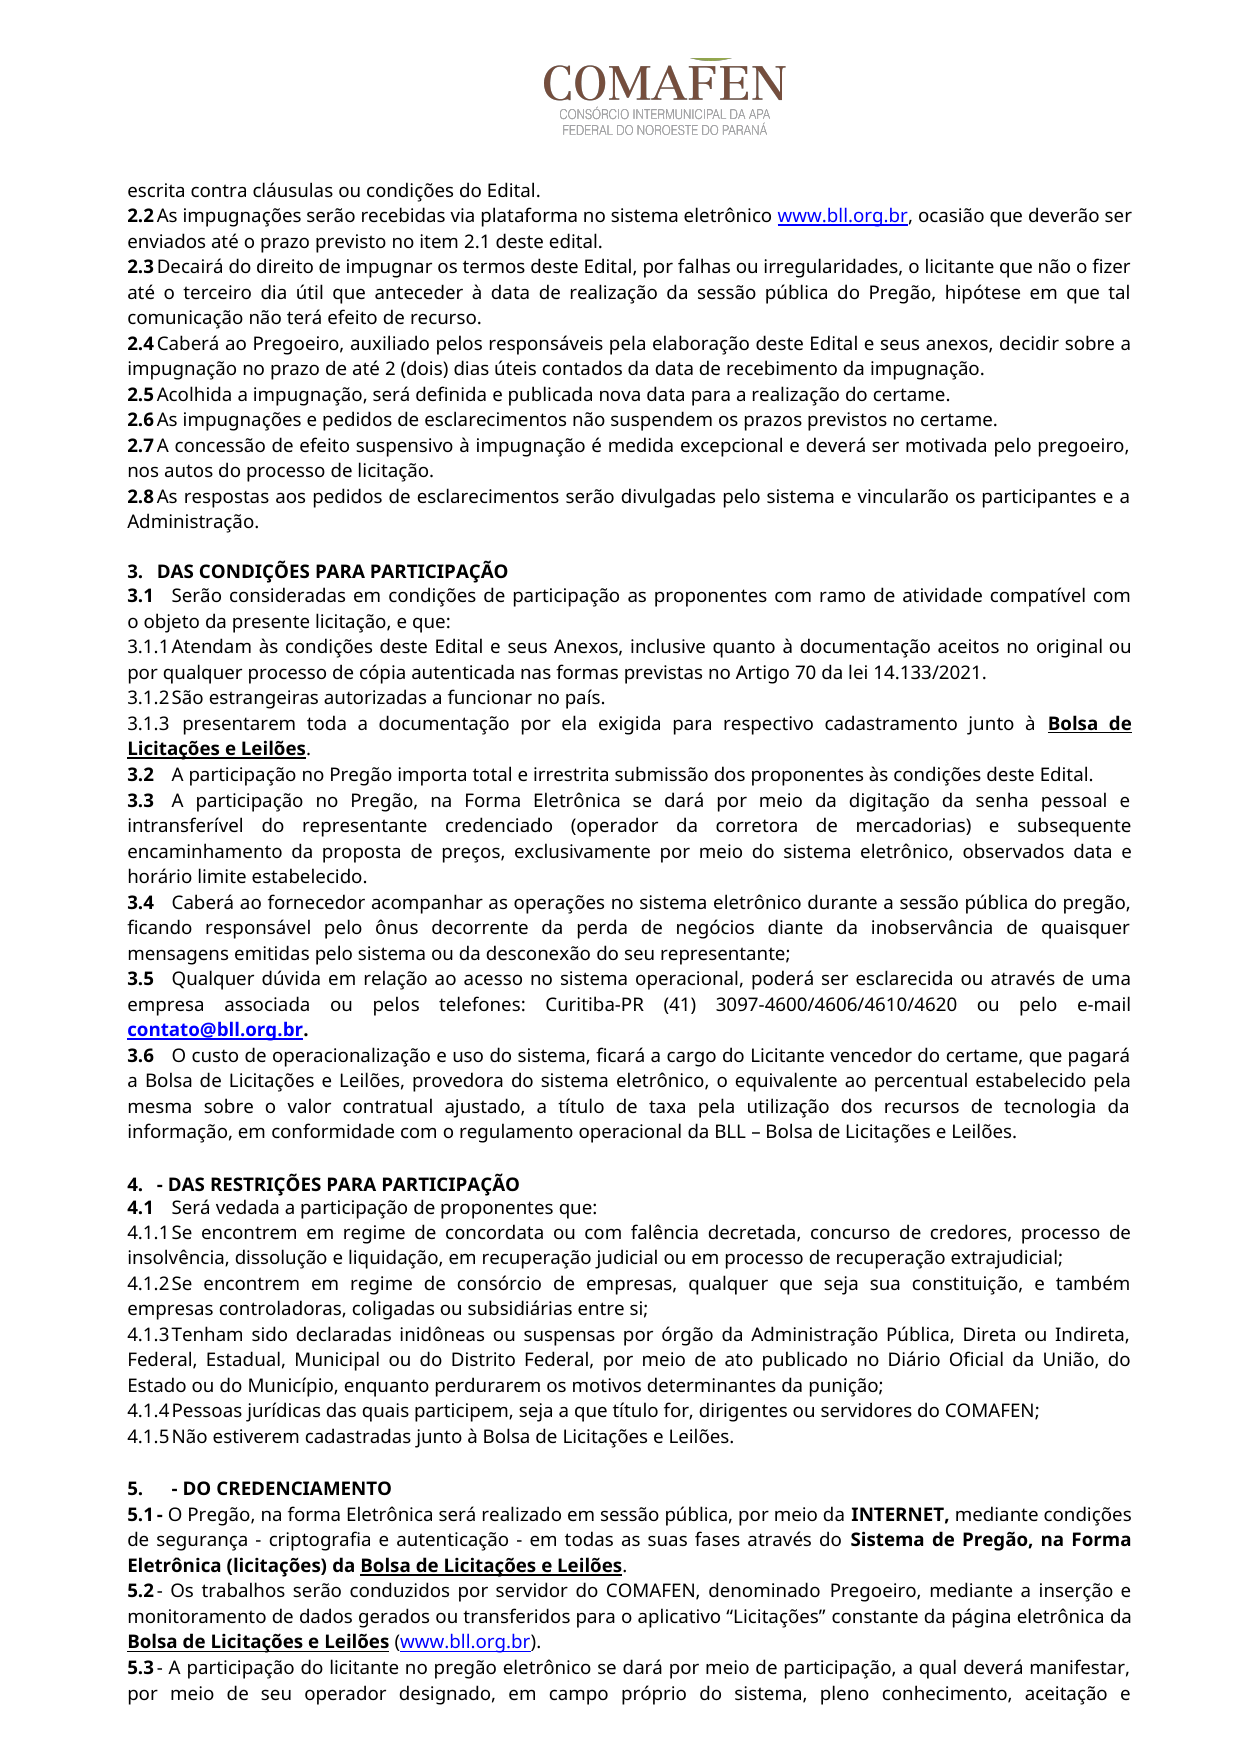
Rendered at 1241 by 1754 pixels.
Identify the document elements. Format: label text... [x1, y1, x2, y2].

subtitle Decairá do direito de impugnar os termos deste Edital, por falhas ou irregularidades, o licitante que não o fizer até o terceiro dia útil que anteceder à data de realização da sessão pública do Pregão, hipótese em que tal comunicação não terá efeito de recurso. [127, 254, 1132, 330]
list - O Pregão, na forma Eletrônica será realizado em sessão pública, por meio da INTERNET, mediante condições de segurança - criptografia e autenticação - em todas as suas fases através do Sistema de Pregão, na Forma Eletrônica (licitações) da Bolsa de Licitações e Leilões. [127, 1501, 1132, 1578]
subtitle Caberá ao Pregoeiro, auxiliado pelos responsáveis pela elaboração deste Edital e seus anexos, decidir sobre a impugnação no prazo de até 2 (dois) dias úteis contados da data de recebimento da impugnação. [127, 330, 1132, 381]
subtitle As impugnações serão recebidas via plataforma no sistema eletrônico www.bll.org.br, ocasião que deverão ser enviados até o prazo previsto no item 2.1 deste edital. [127, 203, 1132, 254]
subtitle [127, 177, 1132, 203]
list São estrangeiras autorizadas a funcionar no país. [127, 685, 1132, 710]
list A participação no Pregão importa total e irrestrita submissão dos proponentes às condições deste Edital. [127, 761, 1132, 787]
subtitle As respostas aos pedidos de esclarecimentos serão divulgadas pelo sistema e vincularão os participantes e a Administração. [127, 483, 1132, 534]
list Não estiverem cadastradas junto à Bolsa de Licitações e Leilões. [127, 1423, 1132, 1449]
subtitle As impugnações e pedidos de esclarecimentos não suspendem os prazos previstos no certame. [127, 407, 1132, 432]
list A participação no Pregão, na Forma Eletrônica se dará por meio da digitação da senha pessoal e intransferível do representante credenciado (operador da corretora de mercadorias) e subsequente encaminhamento da proposta de preços, exclusivamente por meio do sistema eletrônico, observados data e horário limite estabelecido. [127, 787, 1132, 889]
subtitle - DO CREDENCIAMENTO [127, 1476, 1132, 1501]
subtitle Acolhida a impugnação, será definida e publicada nova data para a realização do certame. [127, 381, 1132, 407]
subtitle - DAS RESTRIÇÕES PARA PARTICIPAÇÃO [127, 1171, 1132, 1196]
list - Os trabalhos serão conduzidos por servidor do COMAFEN, denominado Pregoeiro, mediante a inserção e monitoramento de dados gerados ou transferidos para o aplicativo “Licitações” constante da página eletrônica da Bolsa de Licitações e Leilões (www.bll.org.br). [127, 1578, 1132, 1654]
list Se encontrem em regime de concordata ou com falência decretada, concurso de credores, processo de insolvência, dissolução e liquidação, em recuperação judicial ou em processo de recuperação extrajudicial; [127, 1219, 1132, 1270]
list Atendam às condições deste Edital e seus Anexos, inclusive quanto à documentação aceitos no original ou por qualquer processo de cópia autenticada nas formas previstas no Artigo 70 da lei 14.133/2021. [127, 634, 1132, 685]
picture [544, 58, 786, 135]
list Tenham sido declaradas inidôneas ou suspensas por órgão da Administração Pública, Direta ou Indireta, Federal, Estadual, Municipal ou do Distrito Federal, por meio de ato publicado no Diário Oficial da União, do Estado ou do Município, enquanto perdurarem os motivos determinantes da punição; [127, 1321, 1132, 1398]
list Pessoas jurídicas das quais participem, seja a que título for, dirigentes ou servidores do COMAFEN; [127, 1398, 1132, 1423]
list Será vedada a participação de proponentes que: [127, 1197, 1132, 1219]
subtitle A concessão de efeito suspensivo à impugnação é medida excepcional e deverá ser motivada pelo pregoeiro, nos autos do processo de licitação. [127, 432, 1132, 483]
list Caberá ao fornecedor acompanhar as operações no sistema eletrônico durante a sessão pública do pregão, ficando responsável pelo ônus decorrente da perda de negócios diante da inobservância de quaisquer mensagens emitidas pelo sistema ou da desconexão do seu representante; [127, 889, 1132, 966]
list Qualquer dúvida em relação ao acesso no sistema operacional, poderá ser esclarecida ou através de uma empresa associada ou pelos telefones: Curitiba-PR (41) 3097-4600/4606/4610/4620 ou pelo e-mail contato@bll.org.br. [127, 966, 1132, 1042]
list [127, 1654, 1132, 1705]
list Serão consideradas em condições de participação as proponentes com ramo de atividade compatível com o objeto da presente licitação, e que: [127, 583, 1132, 634]
list Se encontrem em regime de consórcio de empresas, qualquer que seja sua constituição, e também empresas controladoras, coligadas ou subsidiárias entre si; [127, 1270, 1132, 1321]
list O custo de operacionalização e uso do sistema, ficará a cargo do Licitante vencedor do certame, que pagará a Bolsa de Licitações e Leilões, provedora do sistema eletrônico, o equivalente ao percentual estabelecido pela mesma sobre o valor contratual ajustado, a título de taxa pela utilização dos recursos de tecnologia da informação, em conformidade com o regulamento operacional da BLL – Bolsa de Licitações e Leilões. [127, 1042, 1132, 1144]
list presentarem toda a documentação por ela exigida para respectivo cadastramento junto à Bolsa de Licitações e Leilões. [127, 710, 1132, 761]
subtitle DAS CONDIÇÕES PARA PARTICIPAÇÃO [127, 560, 1132, 583]
